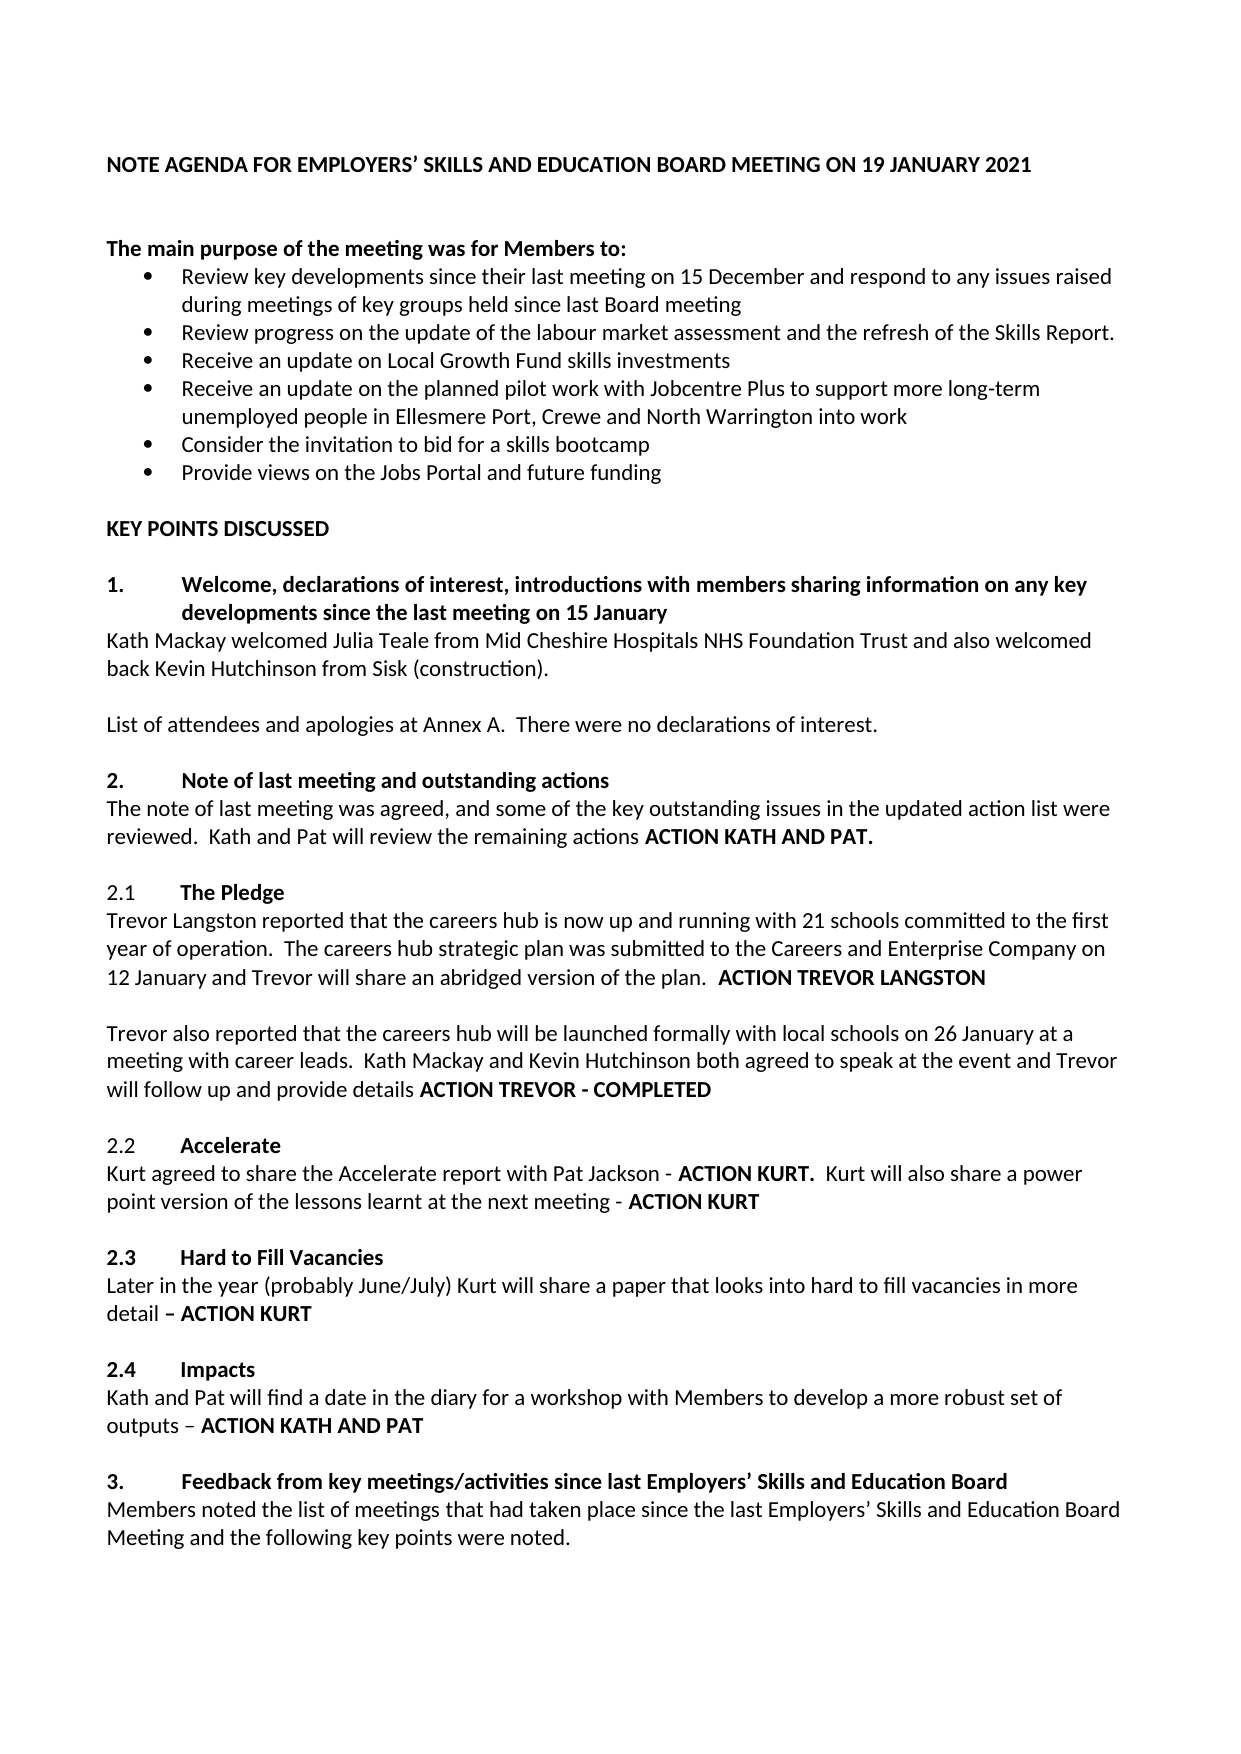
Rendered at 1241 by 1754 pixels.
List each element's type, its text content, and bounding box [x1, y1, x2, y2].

text outputs – ACTION KATH AND PAT [106, 1411, 1134, 1439]
text 2.4 Impacts [106, 1355, 1134, 1383]
text Members noted the list of meetings that had taken place since the last Employers’ Skills and Education Board [106, 1495, 1134, 1523]
text Trevor Langston reported that the careers hub is now up and running with 21 schools committed to the first [106, 907, 1134, 934]
text Kath Mackay welcomed Julia Teale from Mid Cheshire Hospitals NHS Foundation Trust and also welcomed back Kevin Hutchinson from Sisk (construction). [106, 626, 1134, 682]
text The main purpose of the meeting was for Members to: [106, 234, 1134, 262]
text year of operation. The careers hub strategic plan was submitted to the Careers and Enterprise Company on [106, 934, 1134, 963]
list Consider the invitation to bid for a skills bootcamp [144, 430, 1134, 458]
list Review progress on the update of the labour market assessment and the refresh of the Skills Report. [144, 318, 1134, 346]
text The note of last meeting was agreed, and some of the key outstanding issues in the updated action list were [106, 794, 1134, 822]
text 1. Welcome, declarations of interest, introductions with members sharing information on any key developments since the last meeting on 15 January [106, 570, 1134, 626]
text List of attendees and apologies at Annex A. There were no declarations of interest. [106, 710, 1134, 738]
text detail – ACTION KURT [106, 1299, 1134, 1327]
list Provide views on the Jobs Portal and future funding [144, 458, 1134, 486]
text 2.3 Hard to Fill Vacancies [106, 1243, 1134, 1271]
text 3. Feedback from key meetings/activities since last Employers’ Skills and Education Board [106, 1467, 1134, 1495]
text will follow up and provide details ACTION TREVOR - COMPLETED [106, 1075, 1134, 1103]
text KEY POINTS DISCUSSED [106, 514, 1134, 542]
text meeting with career leads. Kath Mackay and Kevin Hutchinson both agreed to speak at the event and Trevor [106, 1047, 1134, 1075]
text Trevor also reported that the careers hub will be launched formally with local schools on 26 January at a [106, 1019, 1134, 1047]
list Receive an update on the planned pilot work with Jobcentre Plus to support more long-term unemployed people in Ellesmere Port, Crewe and North Warrington into work [144, 374, 1134, 430]
text NOTE AGENDA FOR EMPLOYERS’ SKILLS AND EDUCATION BOARD MEETING ON 19 JANUARY 2021 [106, 150, 1134, 178]
list Review key developments since their last meeting on 15 December and respond to any issues raised during meetings of key groups held since last Board meeting [144, 262, 1134, 318]
text 2.1 The Pledge [106, 878, 1134, 907]
text 2. Note of last meeting and outstanding actions [106, 766, 1134, 794]
text Later in the year (probably June/July) Kurt will share a paper that looks into hard to fill vacancies in more [106, 1271, 1134, 1299]
text Kath and Pat will find a date in the diary for a workshop with Members to develop a more robust set of [106, 1383, 1134, 1411]
text 12 January and Trevor will share an abridged version of the plan. ACTION TREVOR LANGSTON [106, 963, 1134, 991]
list Receive an update on Local Growth Fund skills investments [144, 346, 1134, 374]
text Meeting and the following key points were noted. [106, 1523, 1134, 1551]
text 2.2 Accelerate [106, 1131, 1134, 1159]
text point version of the lessons learnt at the next meeting - ACTION KURT [106, 1187, 1134, 1215]
text reviewed. Kath and Pat will review the remaining actions ACTION KATH AND PAT. [106, 822, 1134, 851]
text Kurt agreed to share the Accelerate report with Pat Jackson - ACTION KURT. Kurt will also share a power [106, 1159, 1134, 1187]
